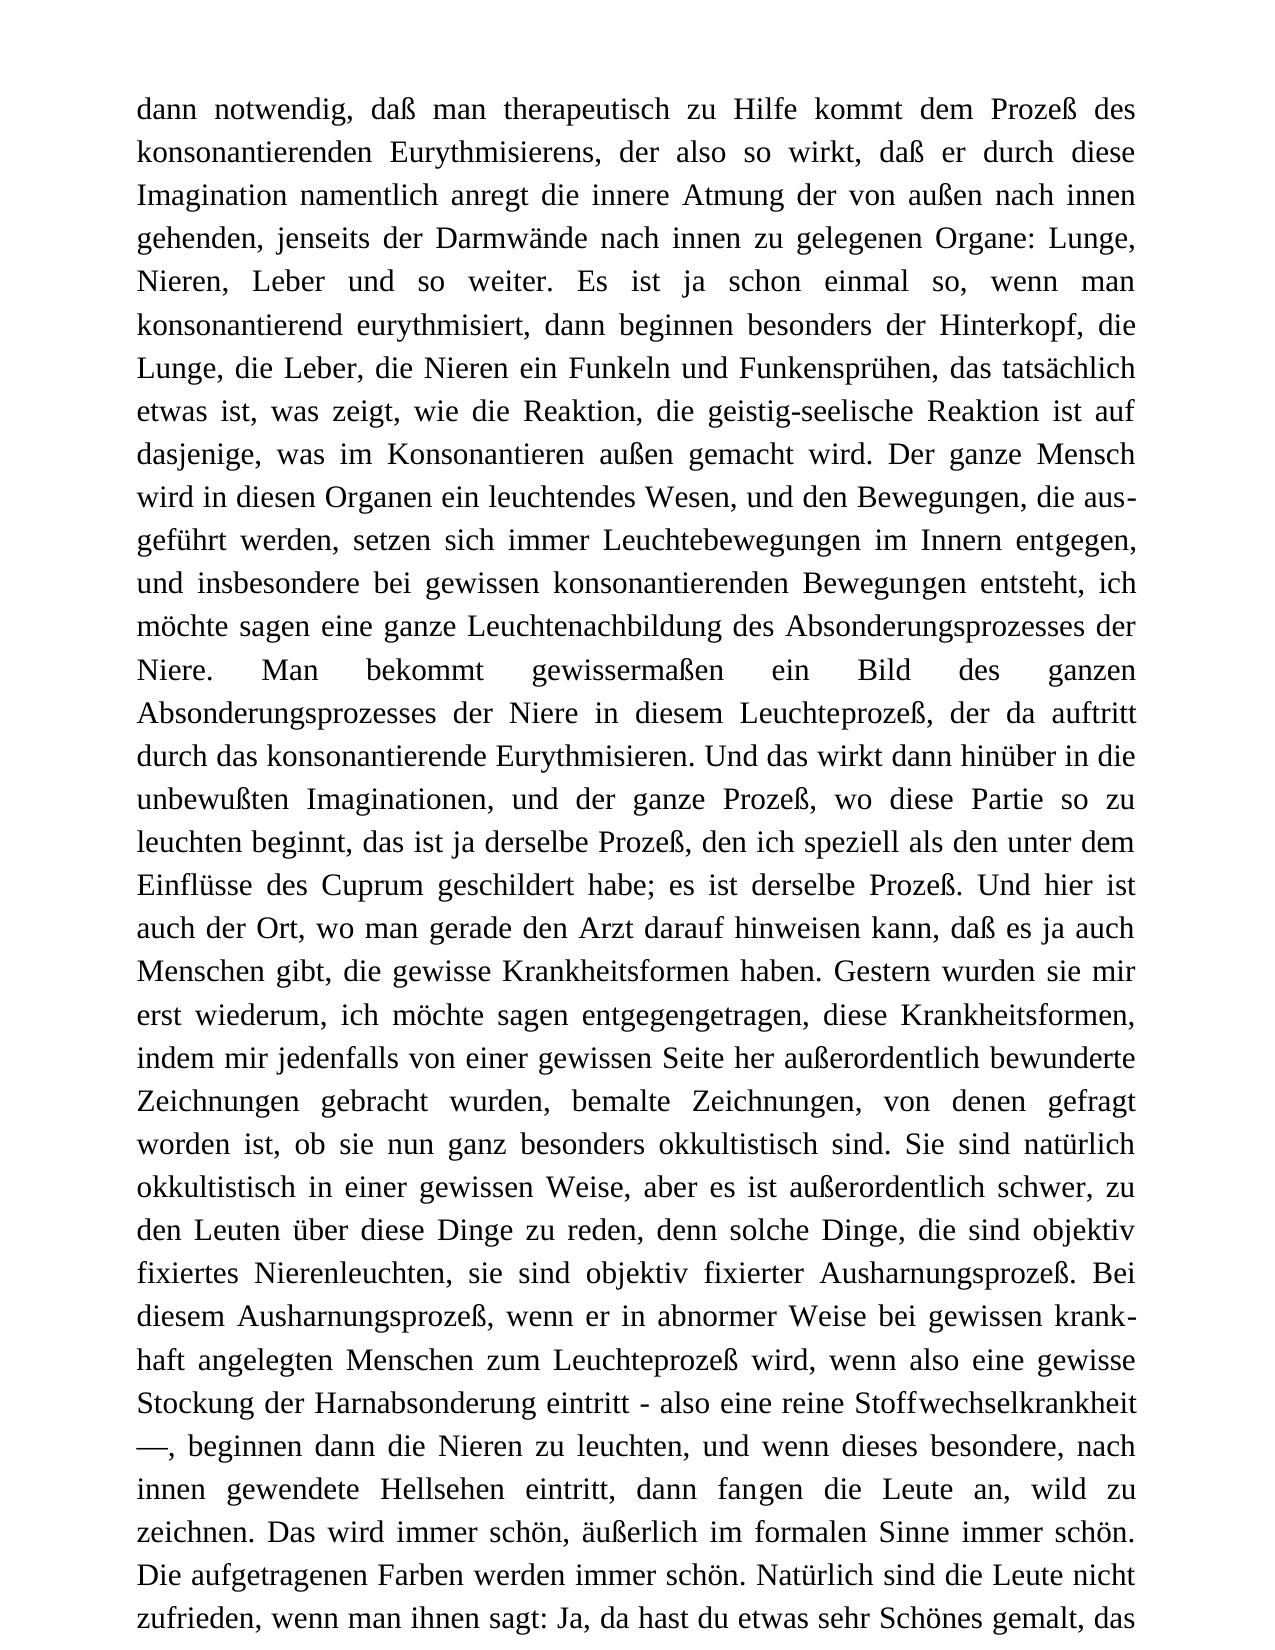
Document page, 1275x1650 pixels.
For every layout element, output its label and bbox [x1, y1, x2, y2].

text [136, 90, 1137, 1636]
